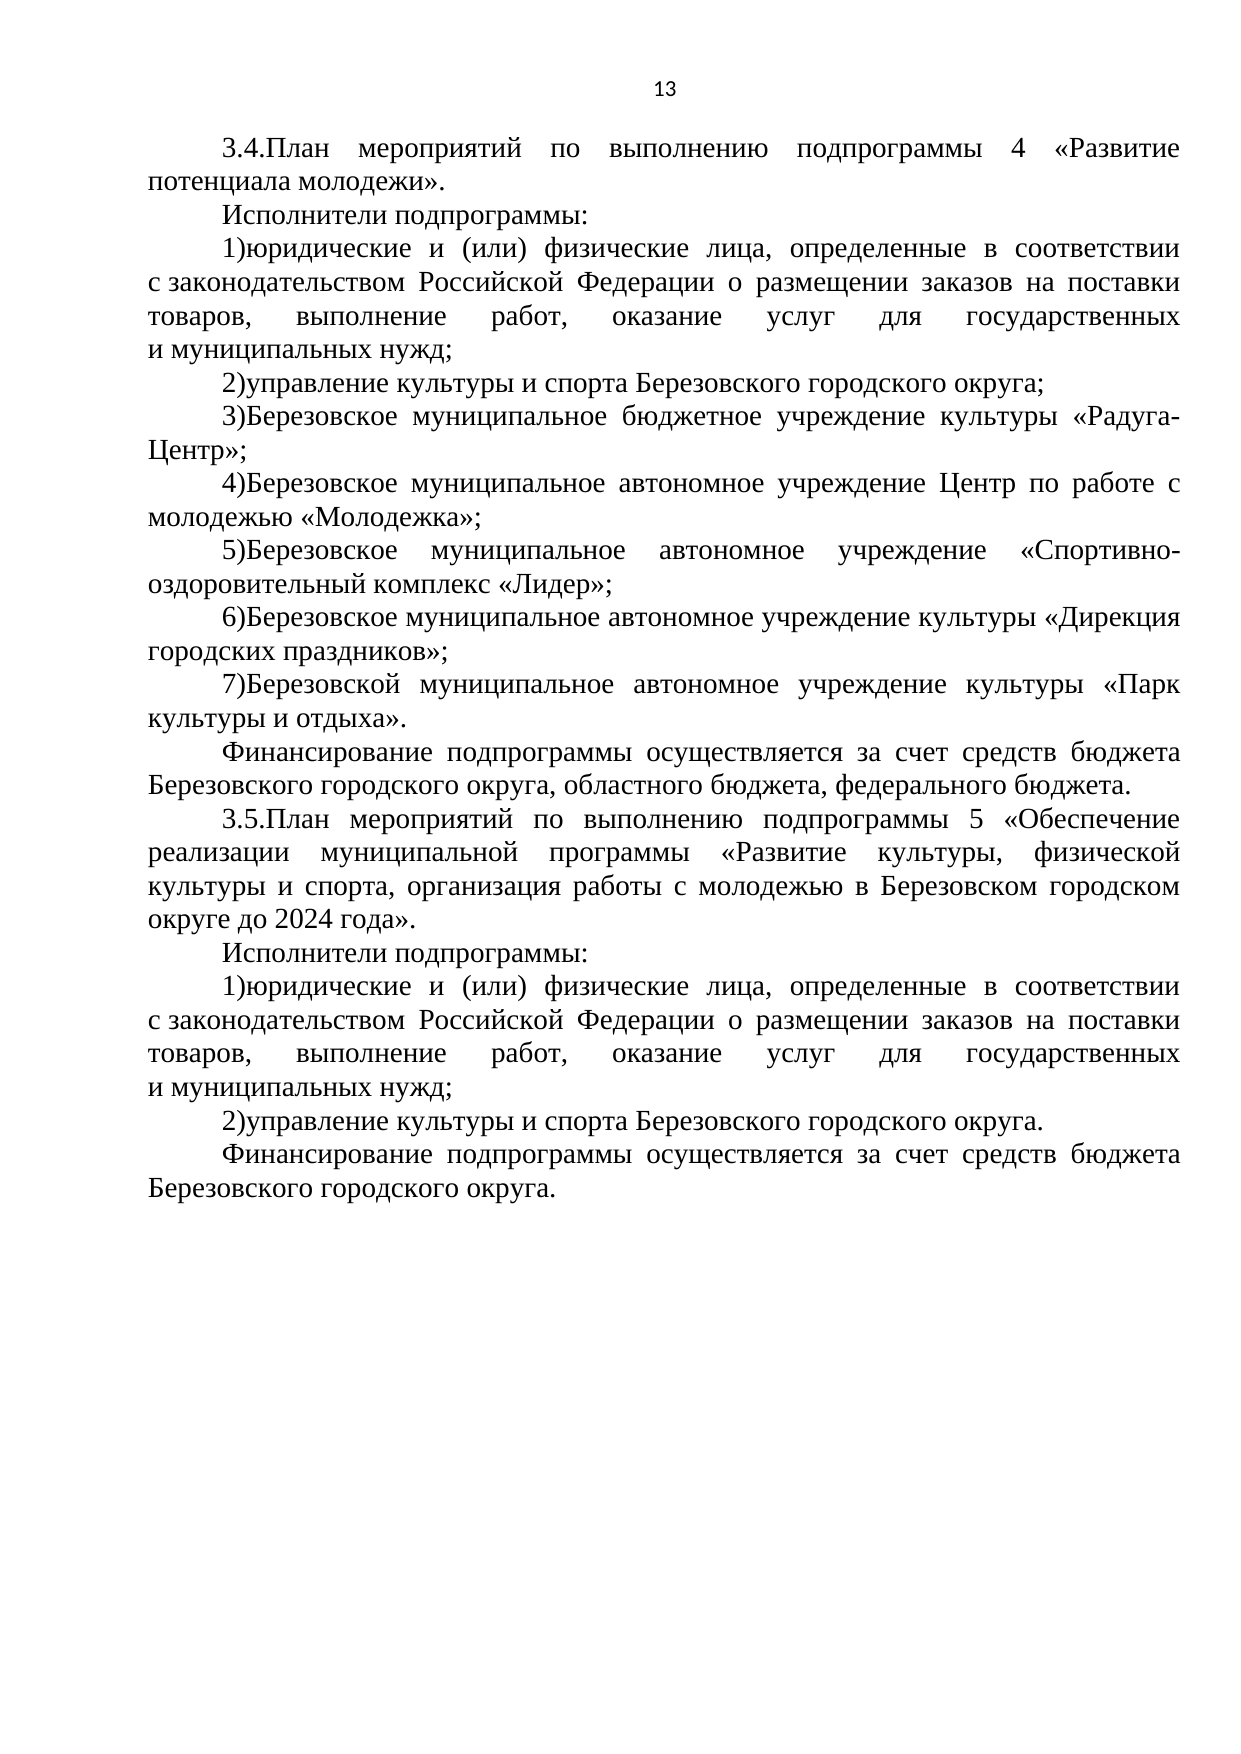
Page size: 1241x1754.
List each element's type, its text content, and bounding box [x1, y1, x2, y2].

text Финансирование подпрограммы осуществляется за счет средств бюджета Березовского городского округа, областного бюджета, федерального бюджета. [148, 734, 1181, 801]
text 2)управление культуры и спорта Березовского городского округа; [148, 365, 1181, 398]
text Исполнители подпрограммы: [148, 197, 1181, 231]
text 7)Березовской муниципальное автономное учреждение культуры «Парк культуры и отдыха». [148, 667, 1181, 734]
text Финансирование подпрограммы осуществляется за счет средств бюджета Березовского городского округа. [148, 1136, 1181, 1203]
text 6)Березовское муниципальное автономное учреждение культуры «Дирекция городских праздников»; [148, 599, 1181, 667]
text 3)Березовское муниципальное бюджетное учреждение культуры «Радуга-Центр»; [148, 398, 1181, 465]
text Исполнители подпрограммы: [148, 935, 1181, 968]
text 3.4.План мероприятий по выполнению подпрограммы 4 «Развитие потенциала молодежи». [148, 130, 1181, 197]
text 3.5.План мероприятий по выполнению подпрограммы 5 «Обеспечение реализации муниципальной программы «Развитие культуры, физической культуры и спорта, организация работы с молодежью в Березовском городском округе до 2024 года». [148, 801, 1181, 935]
text 2)управление культуры и спорта Березовского городского округа. [148, 1103, 1181, 1136]
text 5)Березовское муниципальное автономное учреждение «Спортивно-оздоровительный комплекс «Лидер»; [148, 532, 1181, 599]
text 4)Березовское муниципальное автономное учреждение Центр по работе с молодежью «Молодежка»; [148, 465, 1181, 532]
